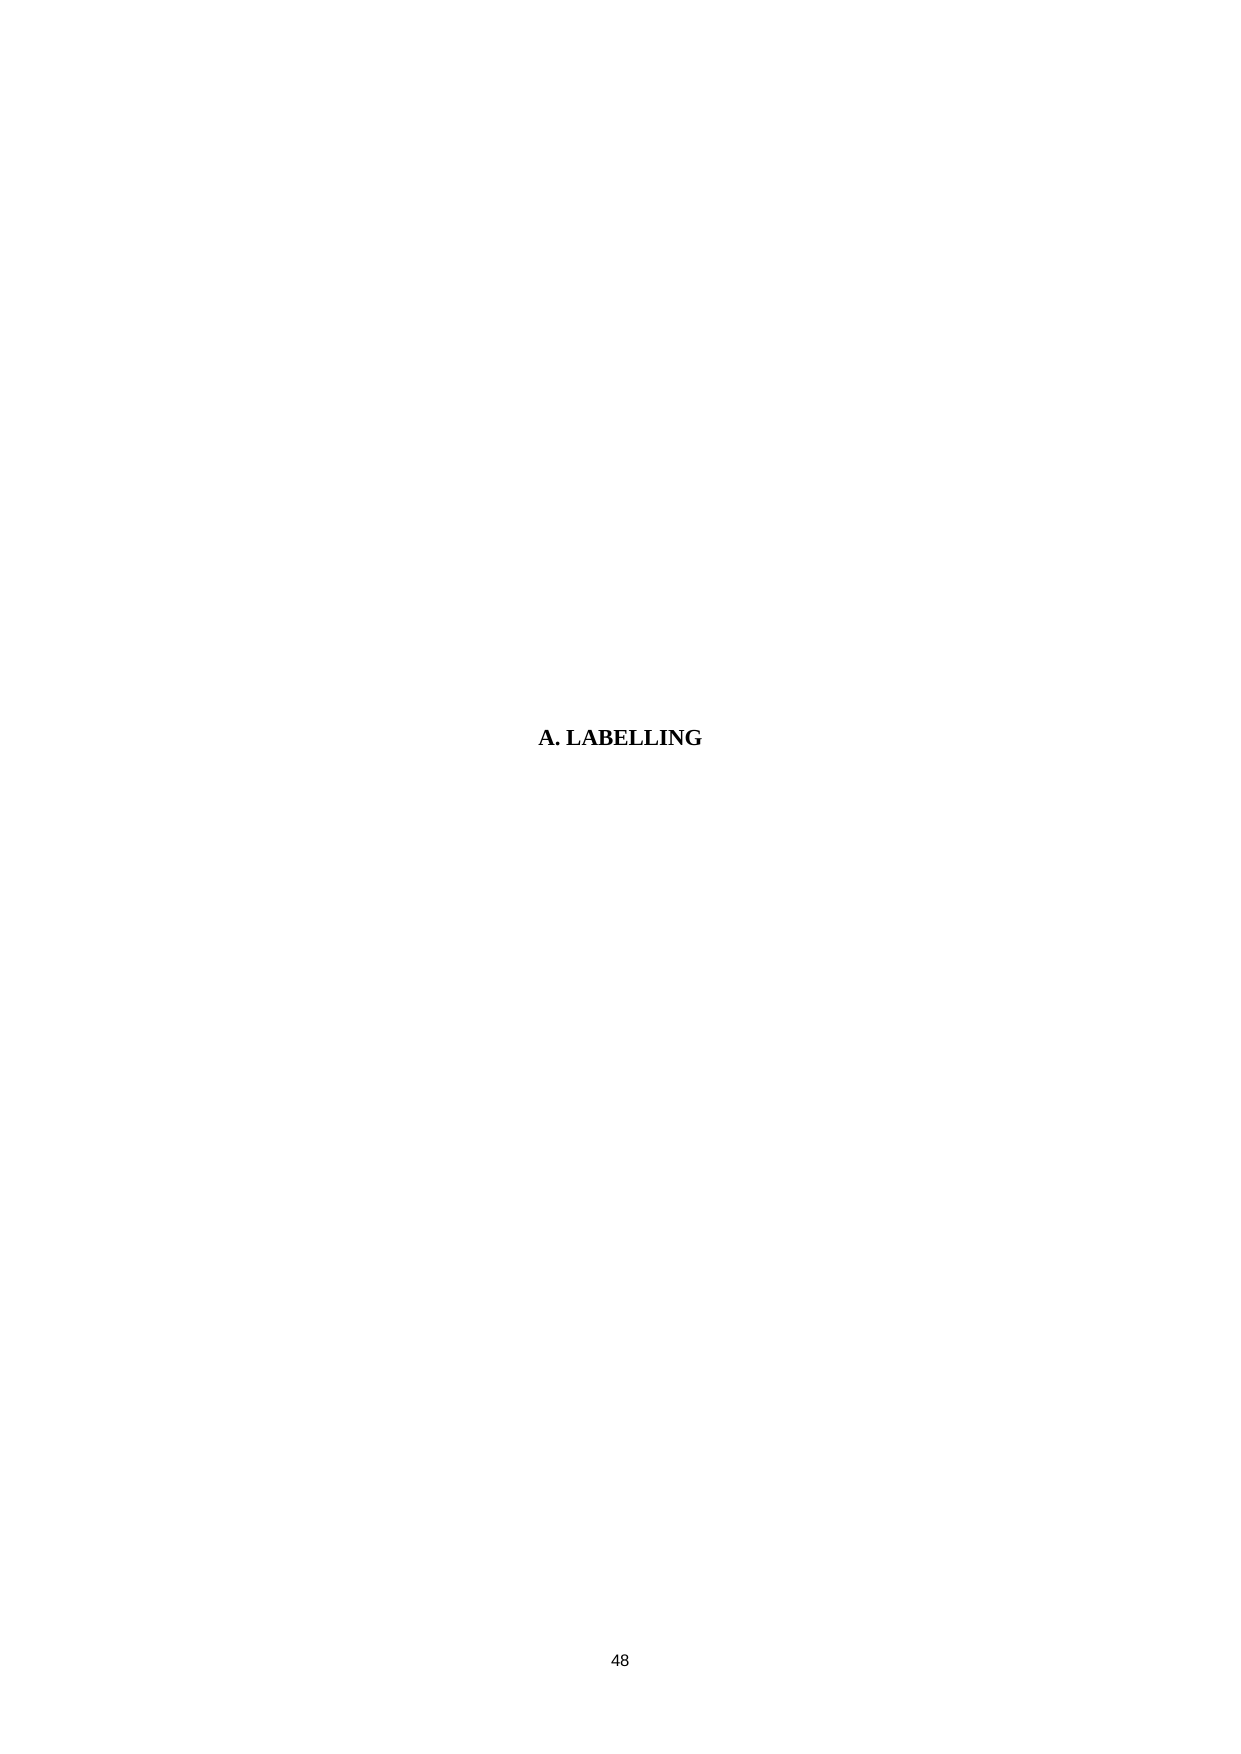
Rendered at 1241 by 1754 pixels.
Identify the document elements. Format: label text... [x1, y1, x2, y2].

subtitle A. LABELLING [148, 724, 1092, 751]
